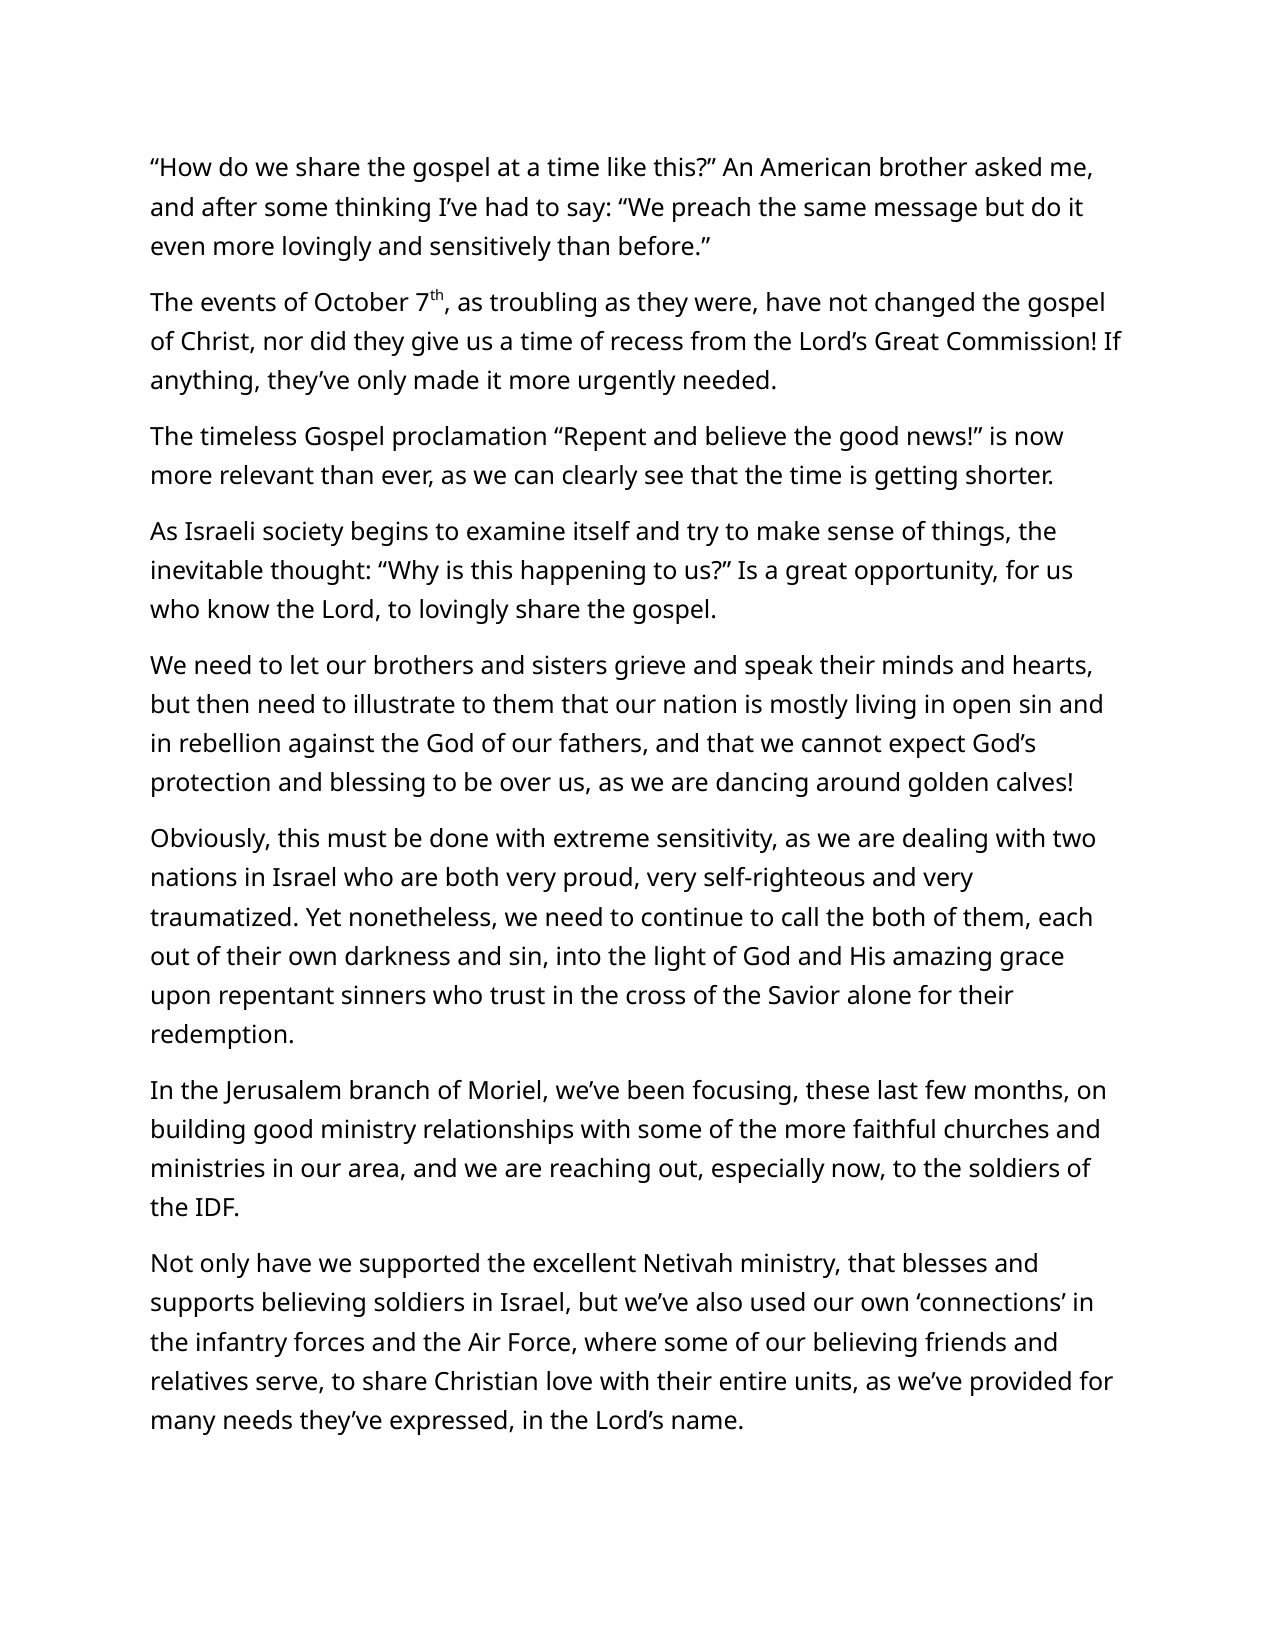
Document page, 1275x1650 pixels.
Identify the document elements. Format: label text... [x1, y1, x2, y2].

text Not only have we supported the excellent Netivah ministry, that blesses and supports believing soldiers in Israel, but we’ve also used our own ‘connections’ in the infantry forces and the Air Force, where some of our believing friends and relatives serve, to share Christian love with their entire units, as we’ve provided for many needs they’ve expressed, in the Lord’s name. [150, 1246, 1125, 1437]
text As Israeli society begins to examine itself and try to make sense of things, the inevitable thought: “Why is this happening to us?” Is a great opportunity, for us who know the Lord, to lovingly share the gospel. [150, 513, 1125, 626]
text We need to let our brothers and sisters grieve and speak their minds and hearts, but then need to illustrate to them that our nation is mostly living in open sin and in rebellion against the God of our fathers, and that we cannot expect God’s protection and blessing to be over us, as we are dancing around golden calves! [150, 647, 1125, 799]
text In the Jerusalem branch of Moriel, we’ve been focusing, these last few months, on building good ministry relationships with some of the more faithful churches and ministries in our area, and we are reaching out, especially now, to the soldiers of the IDF. [150, 1072, 1125, 1224]
text The events of October 7th, as troubling as they were, have not changed the gospel of Christ, nor did they give us a time of recess from the Lord’s Great Commission! If anything, they’ve only made it more urgently needed. [150, 284, 1125, 397]
text “How do we share the gospel at a time like this?” An American brother asked me, and after some thinking I’ve had to say: “We preach the same message but do it even more lovingly and sensitively than before.” [150, 150, 1125, 262]
text The timeless Gospel proclamation “Repent and believe the good news!” is now more relevant than ever, as we can clearly see that the time is getting shorter. [150, 418, 1125, 492]
text Obviously, this must be done with extreme sensitivity, as we are dealing with two nations in Israel who are both very proud, very self-righteous and very traumatized. Yet nonetheless, we need to continue to call the both of them, each out of their own darkness and sin, into the light of God and His amazing grace upon repentant sinners who trust in the cross of the Savior alone for their redemption. [150, 821, 1125, 1051]
